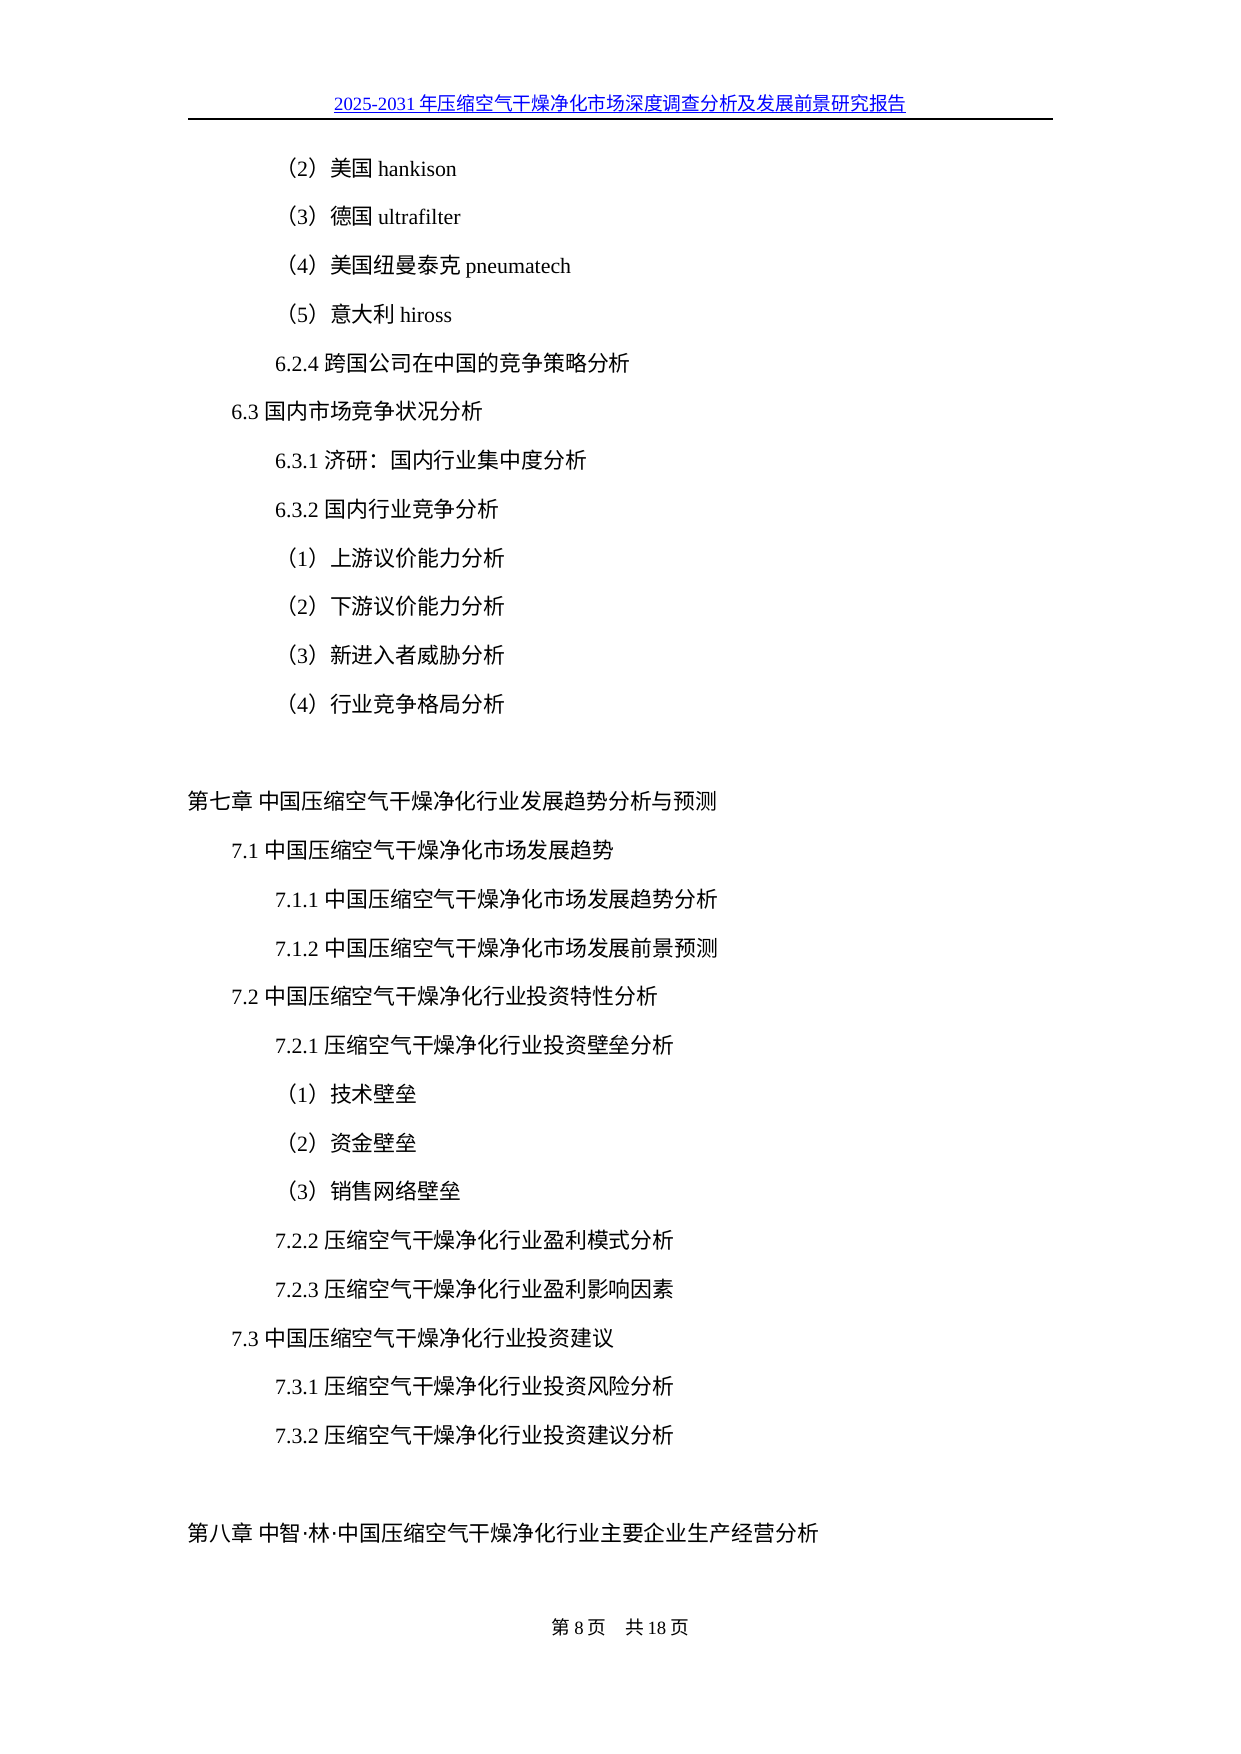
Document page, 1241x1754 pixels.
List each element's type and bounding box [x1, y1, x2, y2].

text [187, 150, 1053, 1548]
